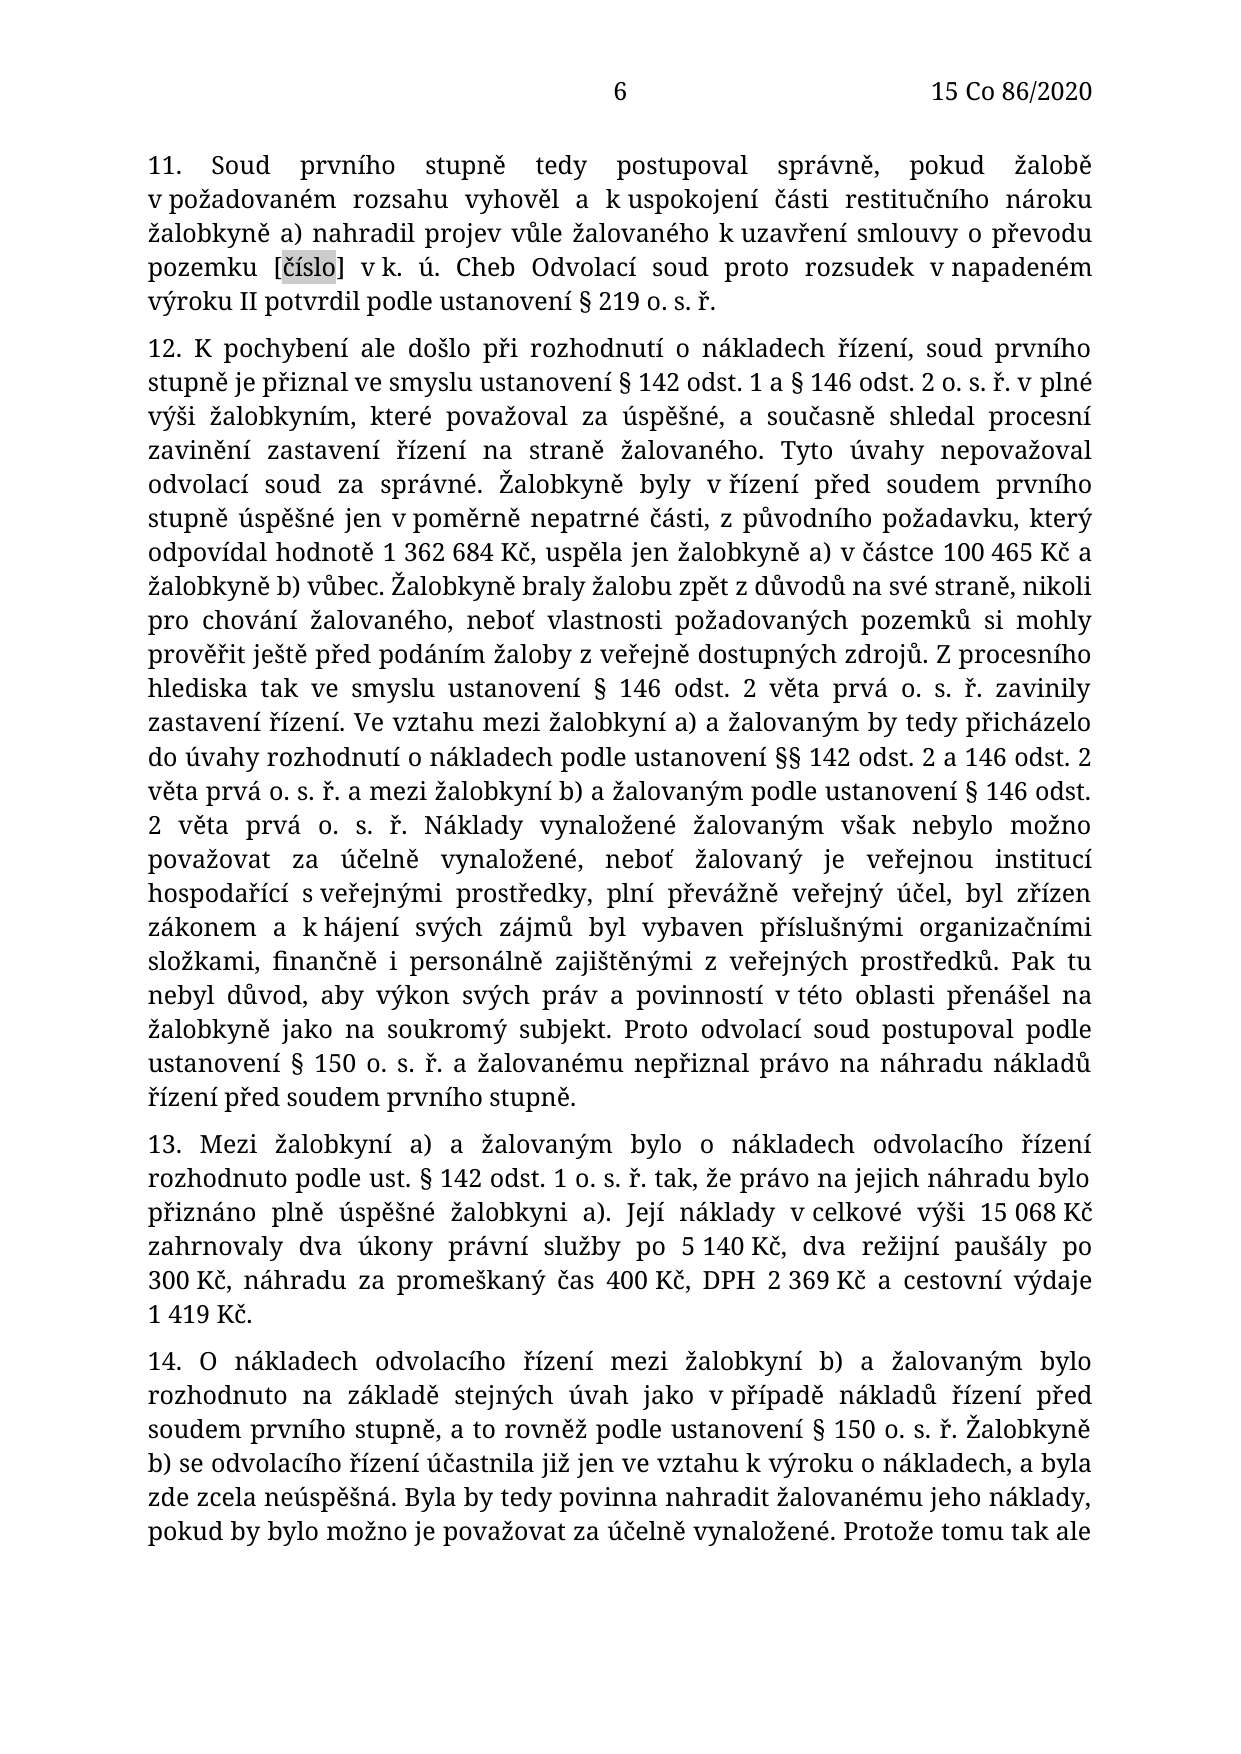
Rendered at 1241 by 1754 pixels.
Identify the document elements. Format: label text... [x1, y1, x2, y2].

text 11. Soud prvního stupně tedy postupoval správně, pokud žalobě v požadovaném rozsahu vyhověl a k uspokojení části restitučního nároku žalobkyně a) nahradil projev vůle žalovaného k uzavření smlouvy o převodu pozemku [číslo] v k. ú. Cheb Odvolací soud proto rozsudek v napadeném výroku II potvrdil podle ustanovení § 219 o. s. ř. [148, 148, 1093, 318]
text 13. Mezi žalobkyní a) a žalovaným bylo o nákladech odvolacího řízení rozhodnuto podle ust. § 142 odst. 1 o. s. ř. tak, že právo na jejich náhradu bylo přiznáno plně úspěšné žalobkyni a). Její náklady v celkové výši 15 068 Kč zahrnovaly dva úkony právní služby po 5 140 Kč, dva režijní paušály po 300 Kč, náhradu za promeškaný čas 400 Kč, DPH 2 369 Kč a cestovní výdaje 1 419 Kč. [148, 1126, 1093, 1331]
text 12. K pochybení ale došlo při rozhodnutí o nákladech řízení, soud prvního stupně je přiznal ve smyslu ustanovení § 142 odst. 1 a § 146 odst. 2 o. s. ř. v plné výši žalobkyním, které považoval za úspěšné, a současně shledal procesní zavinění zastavení řízení na straně žalovaného. Tyto úvahy nepovažoval odvolací soud za správné. Žalobkyně byly v řízení před soudem prvního stupně úspěšné jen v poměrně nepatrné části, z původního požadavku, který odpovídal hodnotě 1 362 684 Kč, uspěla jen žalobkyně a) v částce 100 465 Kč a žalobkyně b) vůbec. Žalobkyně braly žalobu zpět z důvodů na své straně, nikoli pro chování žalovaného, neboť vlastnosti požadovaných pozemků si mohly prověřit ještě před podáním žaloby z veřejně dostupných zdrojů. Z procesního hlediska tak ve smyslu ustanovení § 146 odst. 2 věta prvá o. s. ř. zavinily zastavení řízení. Ve vztahu mezi žalobkyní a) a žalovaným by tedy přicházelo do úvahy rozhodnutí o nákladech podle ustanovení §§ 142 odst. 2 a 146 odst. 2 věta prvá o. s. ř. a mezi žalobkyní b) a žalovaným podle ustanovení § 146 odst. 2 věta prvá o. s. ř. Náklady vynaložené žalovaným však nebylo možno považovat za účelně vynaložené, neboť žalovaný je veřejnou institucí hospodařící s veřejnými prostředky, plní převážně veřejný účel, byl zřízen zákonem a k hájení svých zájmů byl vybaven příslušnými organizačními složkami, finančně i personálně zajištěnými z veřejných prostředků. Pak tu nebyl důvod, aby výkon svých práv a povinností v této oblasti přenášel na žalobkyně jako na soukromý subjekt. Proto odvolací soud postupoval podle ustanovení § 150 o. s. ř. a žalovanému nepřiznal právo na náhradu nákladů řízení před soudem prvního stupně. [148, 330, 1093, 1114]
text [148, 1343, 1093, 1548]
